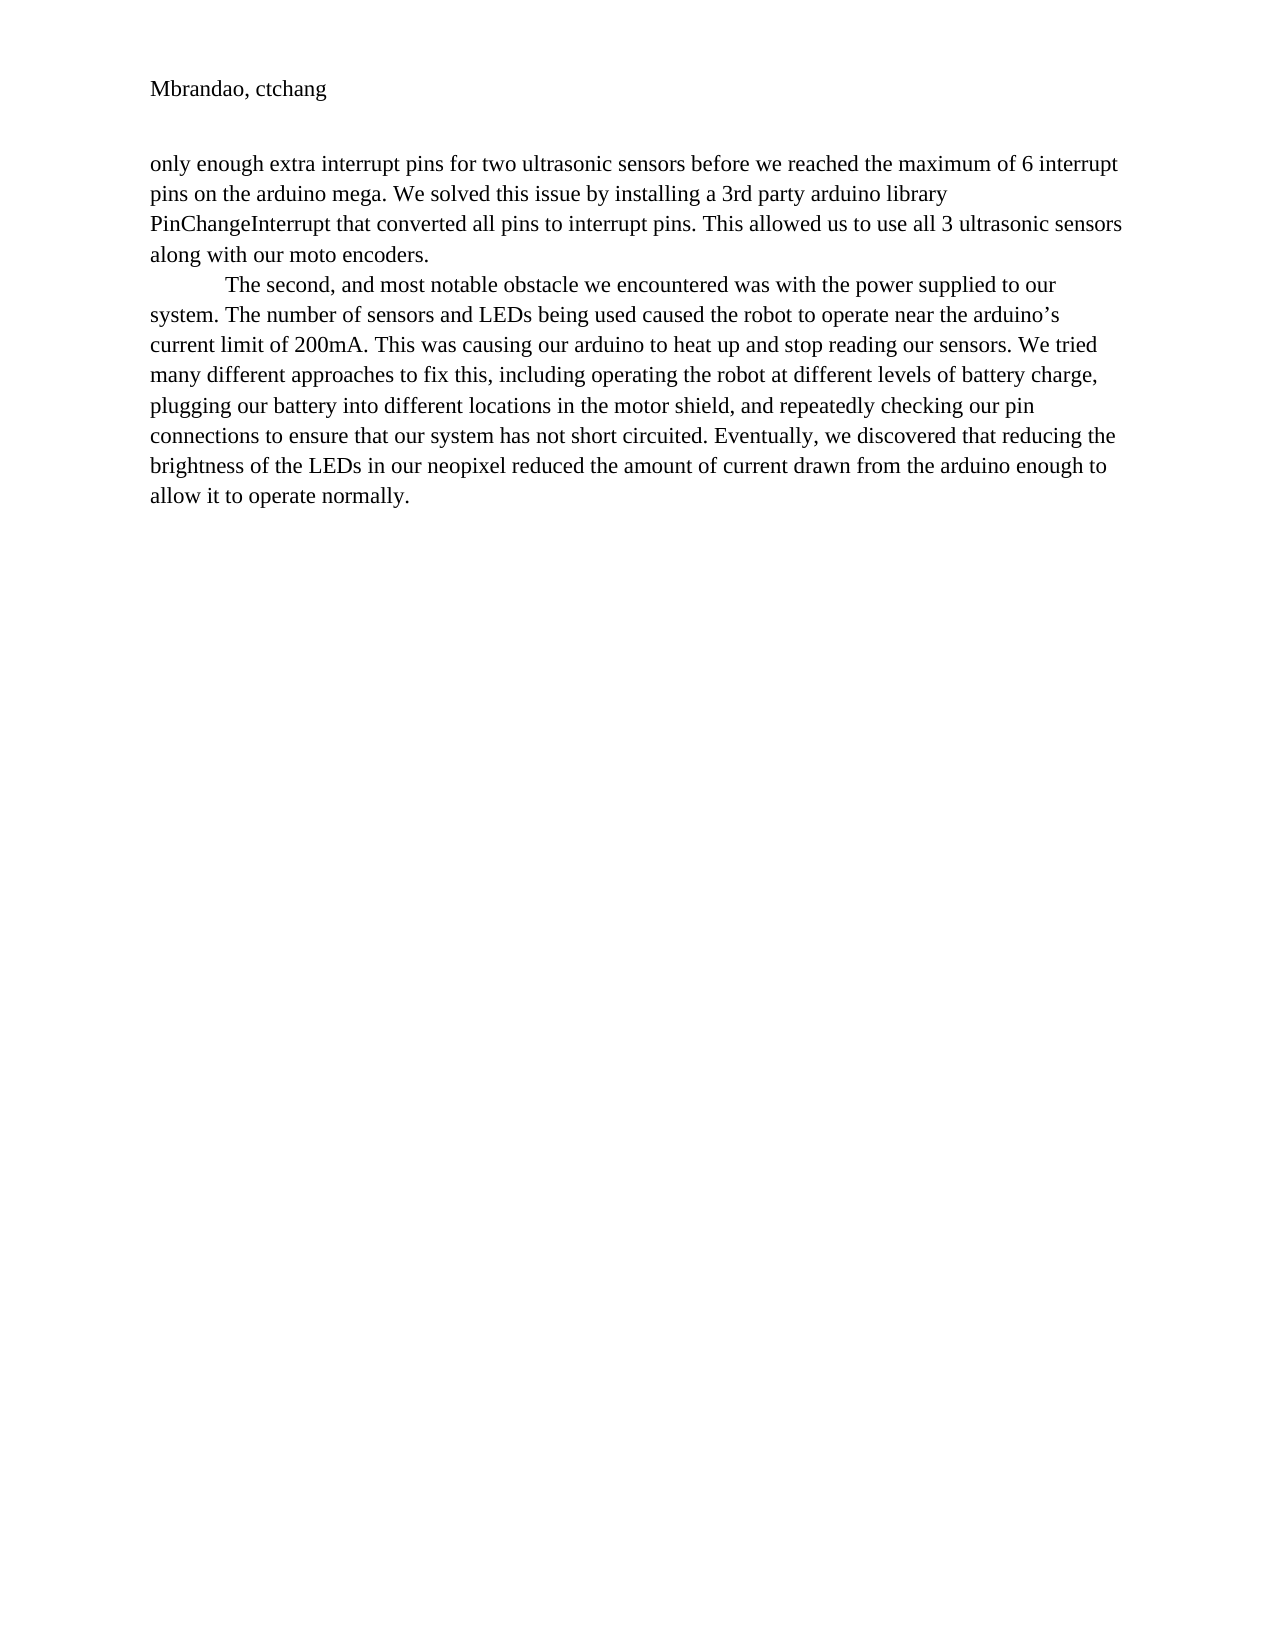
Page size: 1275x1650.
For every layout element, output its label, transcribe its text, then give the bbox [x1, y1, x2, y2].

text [150, 150, 1125, 267]
text The second, and most notable obstacle we encountered was with the power supplied to our system. The number of sensors and LEDs being used caused the robot to operate near the arduino’s current limit of 200mA. This was causing our arduino to heat up and stop reading our sensors. We tried many different approaches to fix this, including operating the robot at different levels of battery charge, plugging our battery into different locations in the motor shield, and repeatedly checking our pin connections to ensure that our system has not short circuited. Eventually, we discovered that reducing the brightness of the LEDs in our neopixel reduced the amount of current drawn from the arduino enough to allow it to operate normally. [150, 271, 1125, 509]
